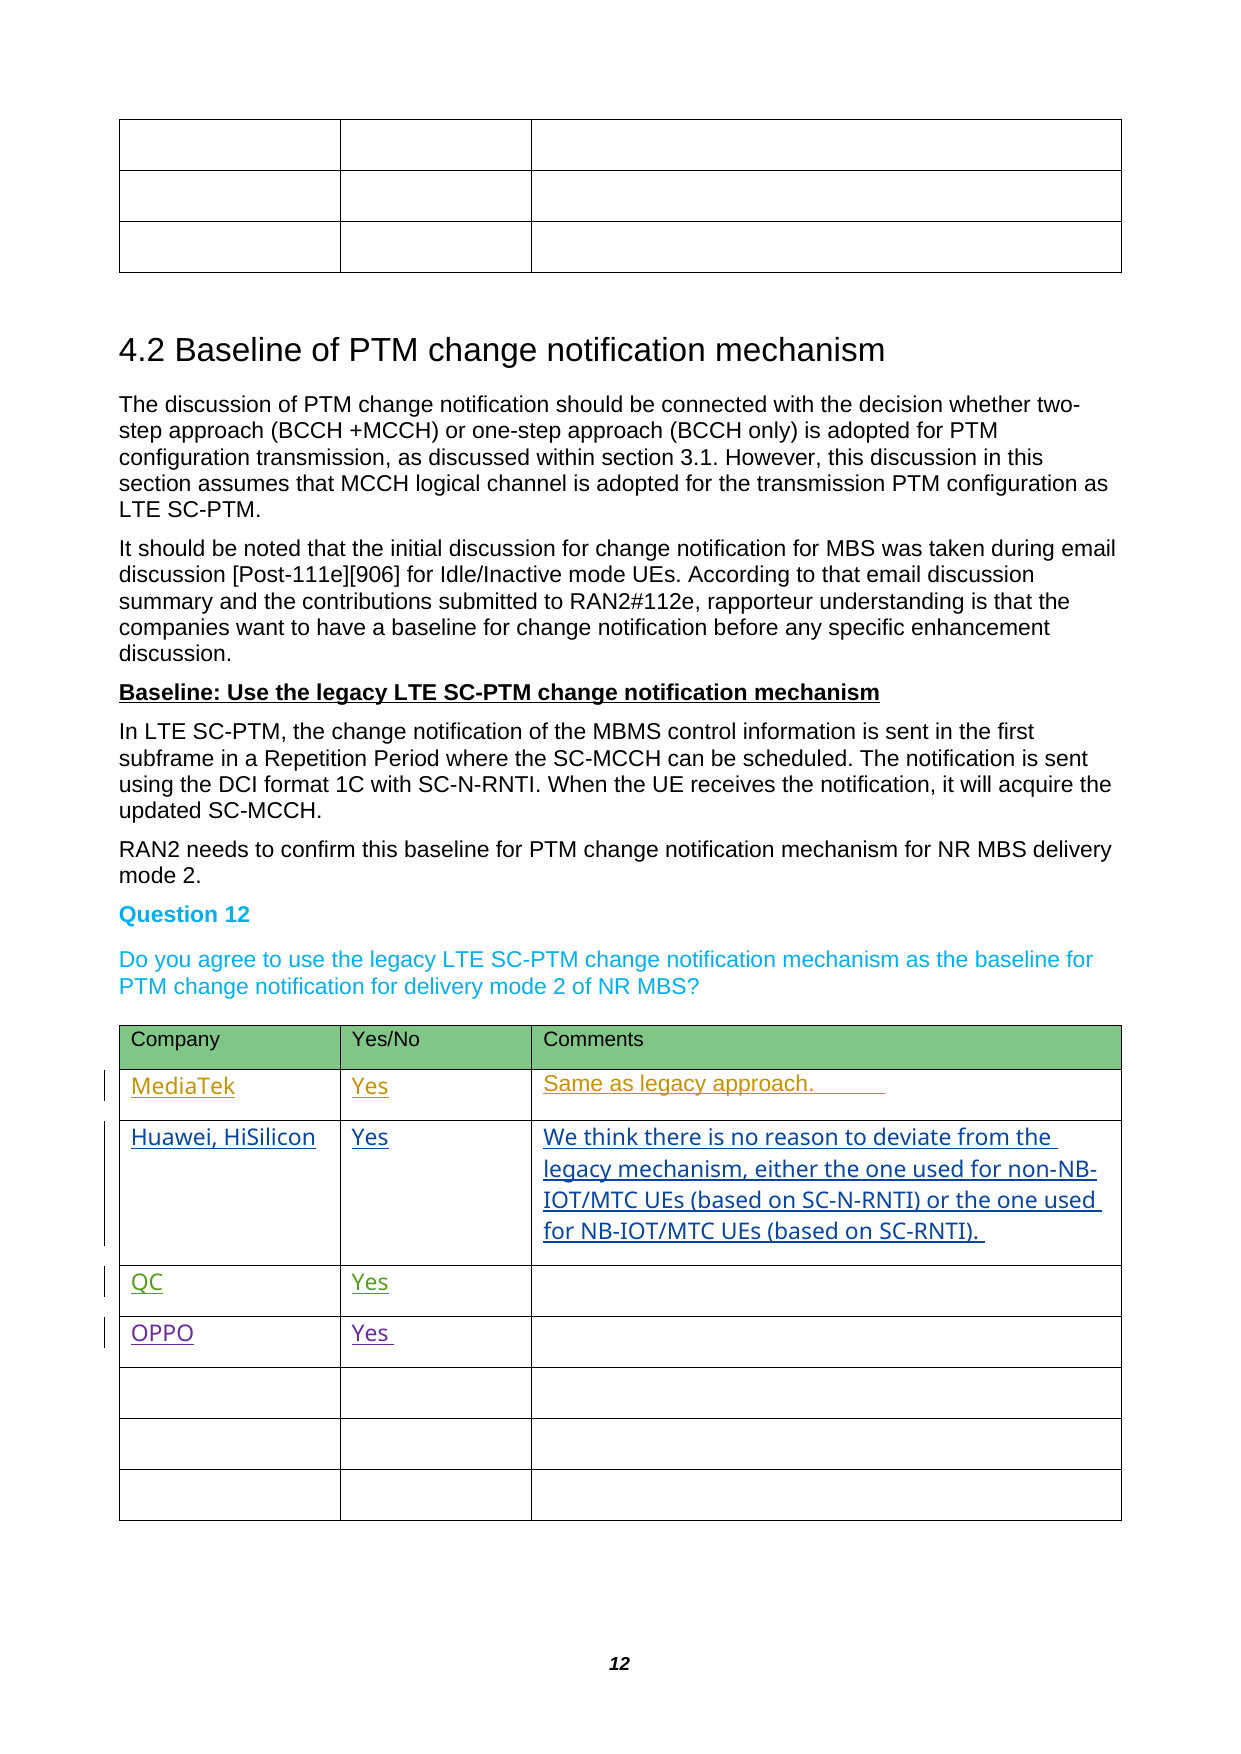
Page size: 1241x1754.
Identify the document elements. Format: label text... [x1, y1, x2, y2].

subtitle Question 12 [119, 901, 1121, 928]
subtitle 4.2 Baseline of PTM change notification mechanism [119, 331, 1121, 369]
table_cell [120, 1470, 340, 1520]
table_cell [341, 1317, 531, 1367]
table_cell [532, 1419, 1121, 1469]
table_cell [341, 171, 531, 221]
table_cell [341, 222, 531, 272]
table_cell [120, 1317, 340, 1367]
text Do you agree to use the legacy LTE SC-PTM change notification mechanism as the baseline for PTM change notification for delivery mode 2 of NR MBS? [119, 946, 1121, 999]
table_cell [341, 1368, 531, 1418]
table_cell [341, 1419, 531, 1469]
table_cell [532, 1266, 1121, 1316]
table_cell [341, 1266, 531, 1316]
table_cell [532, 1470, 1121, 1520]
table_cell [120, 222, 340, 272]
table_cell [532, 120, 1121, 170]
table_cell [532, 171, 1121, 221]
table_cell [532, 1070, 1121, 1120]
text Baseline: Use the legacy LTE SC-PTM change notification mechanism [119, 679, 1121, 706]
table_cell [120, 171, 340, 221]
table_cell [341, 1470, 531, 1520]
table_header Company [120, 1026, 340, 1069]
table_cell [120, 1121, 340, 1265]
table_cell [120, 1368, 340, 1418]
table_cell [341, 1121, 531, 1265]
table_cell [341, 1070, 531, 1120]
table_header Comments [532, 1026, 1121, 1069]
table_cell [341, 120, 531, 170]
table_header Yes/No [341, 1026, 531, 1069]
text It should be noted that the initial discussion for change notification for MBS was taken during email discussion [Post-111e][906] for Idle/Inactive mode UEs. According to that email discussion summary and the contributions submitted to RAN2#112e, rapporteur understanding is that the companies want to have a baseline for change notification before any specific enhancement discussion. [119, 535, 1121, 667]
table_cell [120, 1070, 340, 1120]
text RAN2 needs to confirm this baseline for PTM change notification mechanism for NR MBS delivery mode 2. [119, 836, 1121, 889]
text The discussion of PTM change notification should be connected with the decision whether two-step approach (BCCH +MCCH) or one-step approach (BCCH only) is adopted for PTM configuration transmission, as discussed within section 3.1. However, this discussion in this section assumes that MCCH logical channel is adopted for the transmission PTM configuration as LTE SC-PTM. [119, 391, 1121, 522]
text In LTE SC-PTM, the change notification of the MBMS control information is sent in the first subframe in a Repetition Period where the SC-MCCH can be scheduled. The notification is sent using the DCI format 1C with SC-N-RNTI. When the UE receives the notification, it will acquire the updated SC-MCCH. [119, 718, 1121, 823]
table_cell [120, 120, 340, 170]
table_cell [532, 1317, 1121, 1367]
table_cell [120, 1419, 340, 1469]
table_cell [532, 1121, 1121, 1265]
table_cell [532, 1368, 1121, 1418]
table_cell [532, 222, 1121, 272]
table_cell [120, 1266, 340, 1316]
